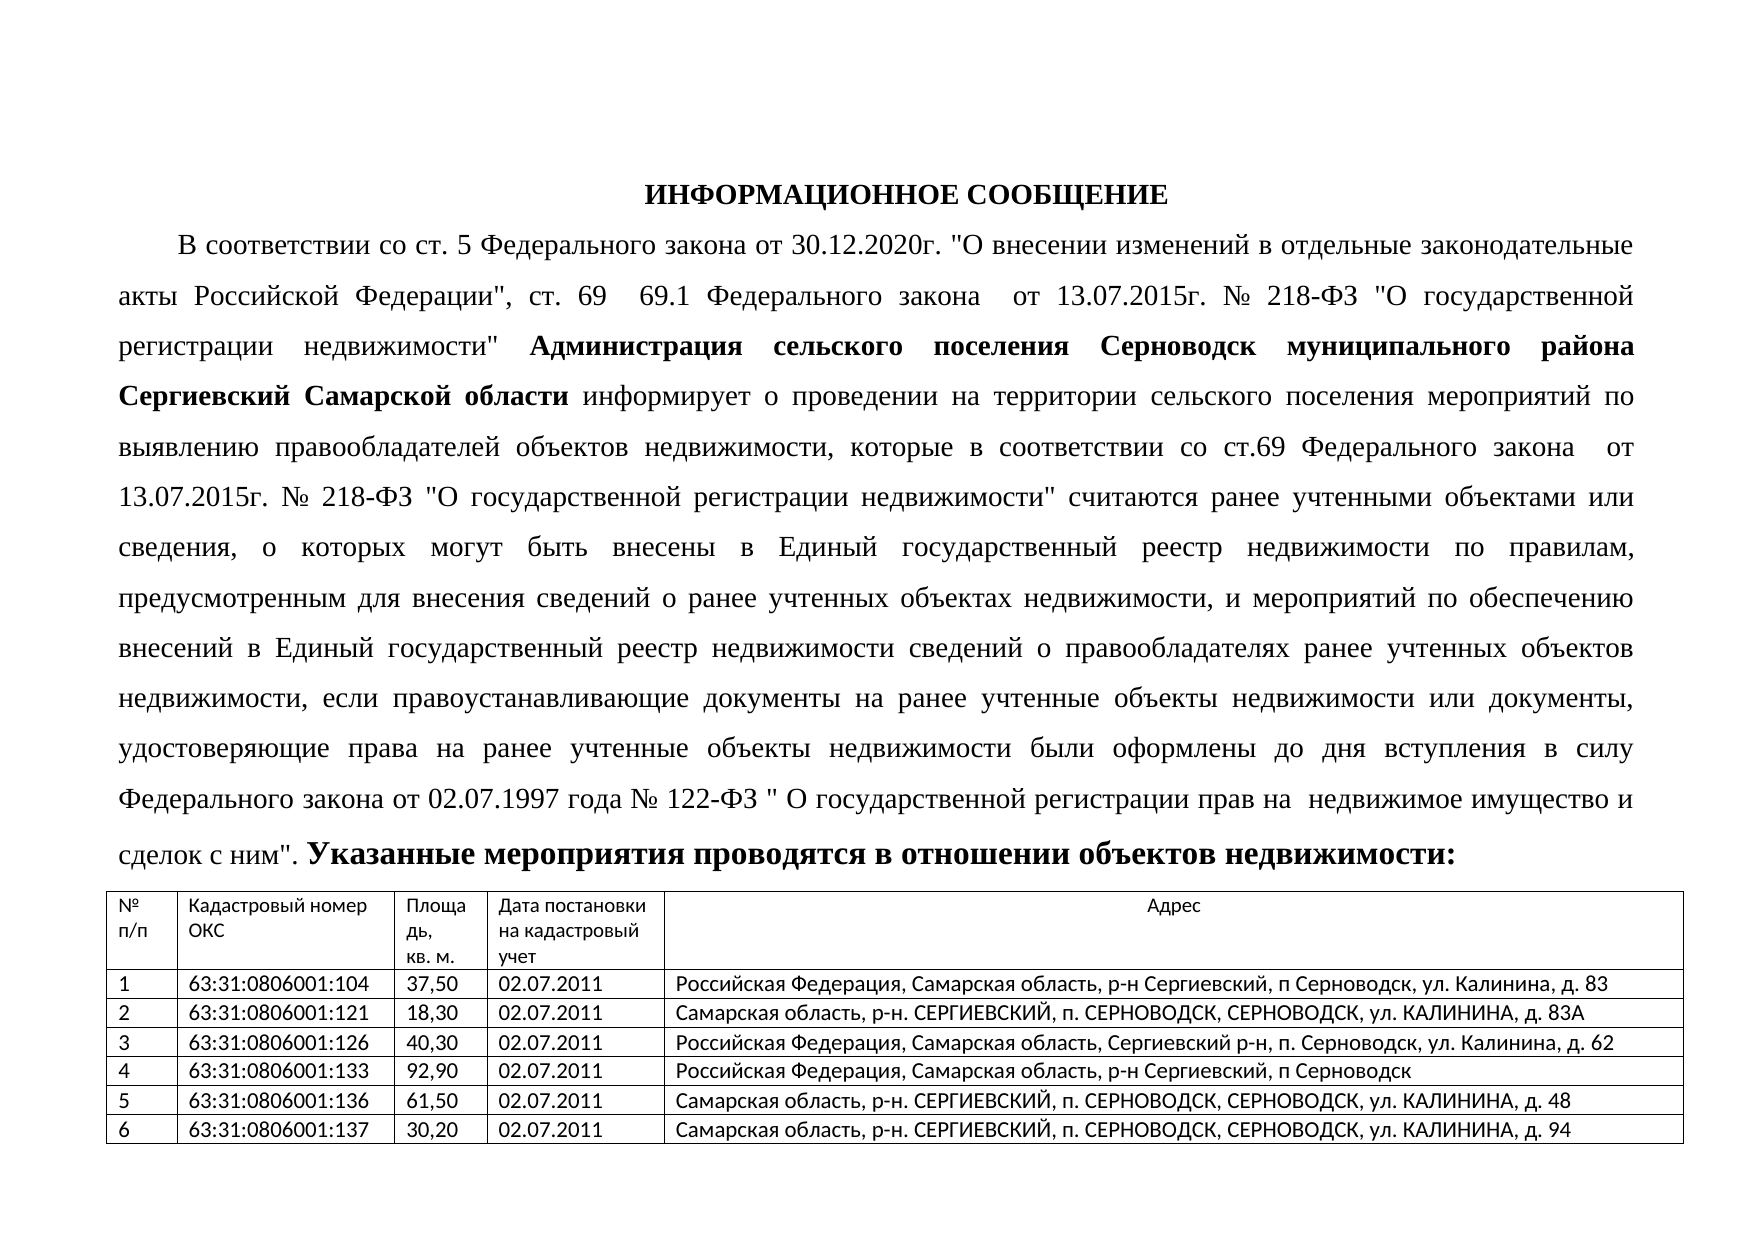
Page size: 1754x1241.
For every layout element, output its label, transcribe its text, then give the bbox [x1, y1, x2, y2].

table_cell Российская Федерация, Самарская область, р-н Сергиевский, п Серноводск, ул. Калинина, д. 83 [665, 970, 1683, 997]
table_header Адрес [665, 892, 1683, 968]
table_cell 02.07.2011 [488, 1115, 664, 1143]
table_header Дата постановки на кадастровый учет [488, 892, 664, 968]
table_cell 3 [107, 1028, 177, 1056]
table_cell 02.07.2011 [488, 970, 664, 997]
table_cell 63:31:0806001:126 [178, 1028, 394, 1056]
table_cell 02.07.2011 [488, 1057, 664, 1085]
table_cell 63:31:0806001:137 [178, 1115, 394, 1143]
table_cell Российская Федерация, Самарская область, Сергиевский р-н, п. Серноводск, ул. Калинина, д. 62 [665, 1028, 1683, 1056]
table_header № п/п [107, 892, 177, 968]
table_cell 02.07.2011 [488, 1086, 664, 1114]
table_cell 1 [107, 970, 177, 997]
table_cell Самарская область, р-н. СЕРГИЕВСКИЙ, п. СЕРНОВОДСК, СЕРНОВОДСК, ул. КАЛИНИНА, д. 83А [665, 999, 1683, 1027]
table_cell 5 [107, 1086, 177, 1114]
table_cell 63:31:0806001:136 [178, 1086, 394, 1114]
table_cell 63:31:0806001:133 [178, 1057, 394, 1085]
table_cell 2 [107, 999, 177, 1027]
text В соответствии со ст. 5 Федерального закона от 30.12.2020г. "О внесении изменений в отдельные законодательные акты Российской Федерации", ст. 69 69.1 Федерального закона от 13.07.2015г. № 218-ФЗ "О государственной регистрации недвижимости" Администрация сельского поселения Серноводск муниципального района Сергиевский Самарской области информирует о проведении на территории сельского поселения мероприятий по выявлению правообладателей объектов недвижимости, которые в соответствии со ст.69 Федерального закона от 13.07.2015г. № 218-ФЗ "О государственной регистрации недвижимости" считаются ранее учтенными объектами или сведения, о которых могут быть внесены в Единый государственный реестр недвижимости по правилам, предусмотренным для внесения сведений о ранее учтенных объектах недвижимости, и мероприятий по обеспечению внесений в Единый государственный реестр недвижимости сведений о правообладателях ранее учтенных объектов недвижимости, если правоустанавливающие документы на ранее учтенные объекты недвижимости или документы, удостоверяющие права на ранее учтенные объекты недвижимости были оформлены до дня вступления в силу Федерального закона от 02.07.1997 года № 122-ФЗ " О государственной регистрации прав на недвижимое имущество и сделок с ним". Указанные мероприятия проводятся в отношении объектов недвижимости: [118, 227, 1636, 872]
table_cell 63:31:0806001:121 [178, 999, 394, 1027]
table_cell 02.07.2011 [488, 999, 664, 1027]
table_cell 92,90 [395, 1057, 487, 1085]
table_cell 37,50 [395, 970, 487, 997]
table_cell Самарская область, р-н. СЕРГИЕВСКИЙ, п. СЕРНОВОДСК, СЕРНОВОДСК, ул. КАЛИНИНА, д. 94 [665, 1115, 1683, 1143]
table_cell 02.07.2011 [488, 1028, 664, 1056]
table_cell 61,50 [395, 1086, 487, 1114]
table_cell Самарская область, р-н. СЕРГИЕВСКИЙ, п. СЕРНОВОДСК, СЕРНОВОДСК, ул. КАЛИНИНА, д. 48 [665, 1086, 1683, 1114]
table_cell 4 [107, 1057, 177, 1085]
table_cell 63:31:0806001:104 [178, 970, 394, 997]
table_cell 18,30 [395, 999, 487, 1027]
table_header Площадь, кв. м. [395, 892, 487, 968]
table_header Кадастровый номер ОКС [178, 892, 394, 968]
table_cell 6 [107, 1115, 177, 1143]
table_cell 30,20 [395, 1115, 487, 1143]
table_cell Российская Федерация, Самарская область, р-н Сергиевский, п Серноводск [665, 1057, 1683, 1085]
text ИНФОРМАЦИОННОЕ СООБЩЕНИЕ [118, 177, 1636, 211]
table_cell 40,30 [395, 1028, 487, 1056]
